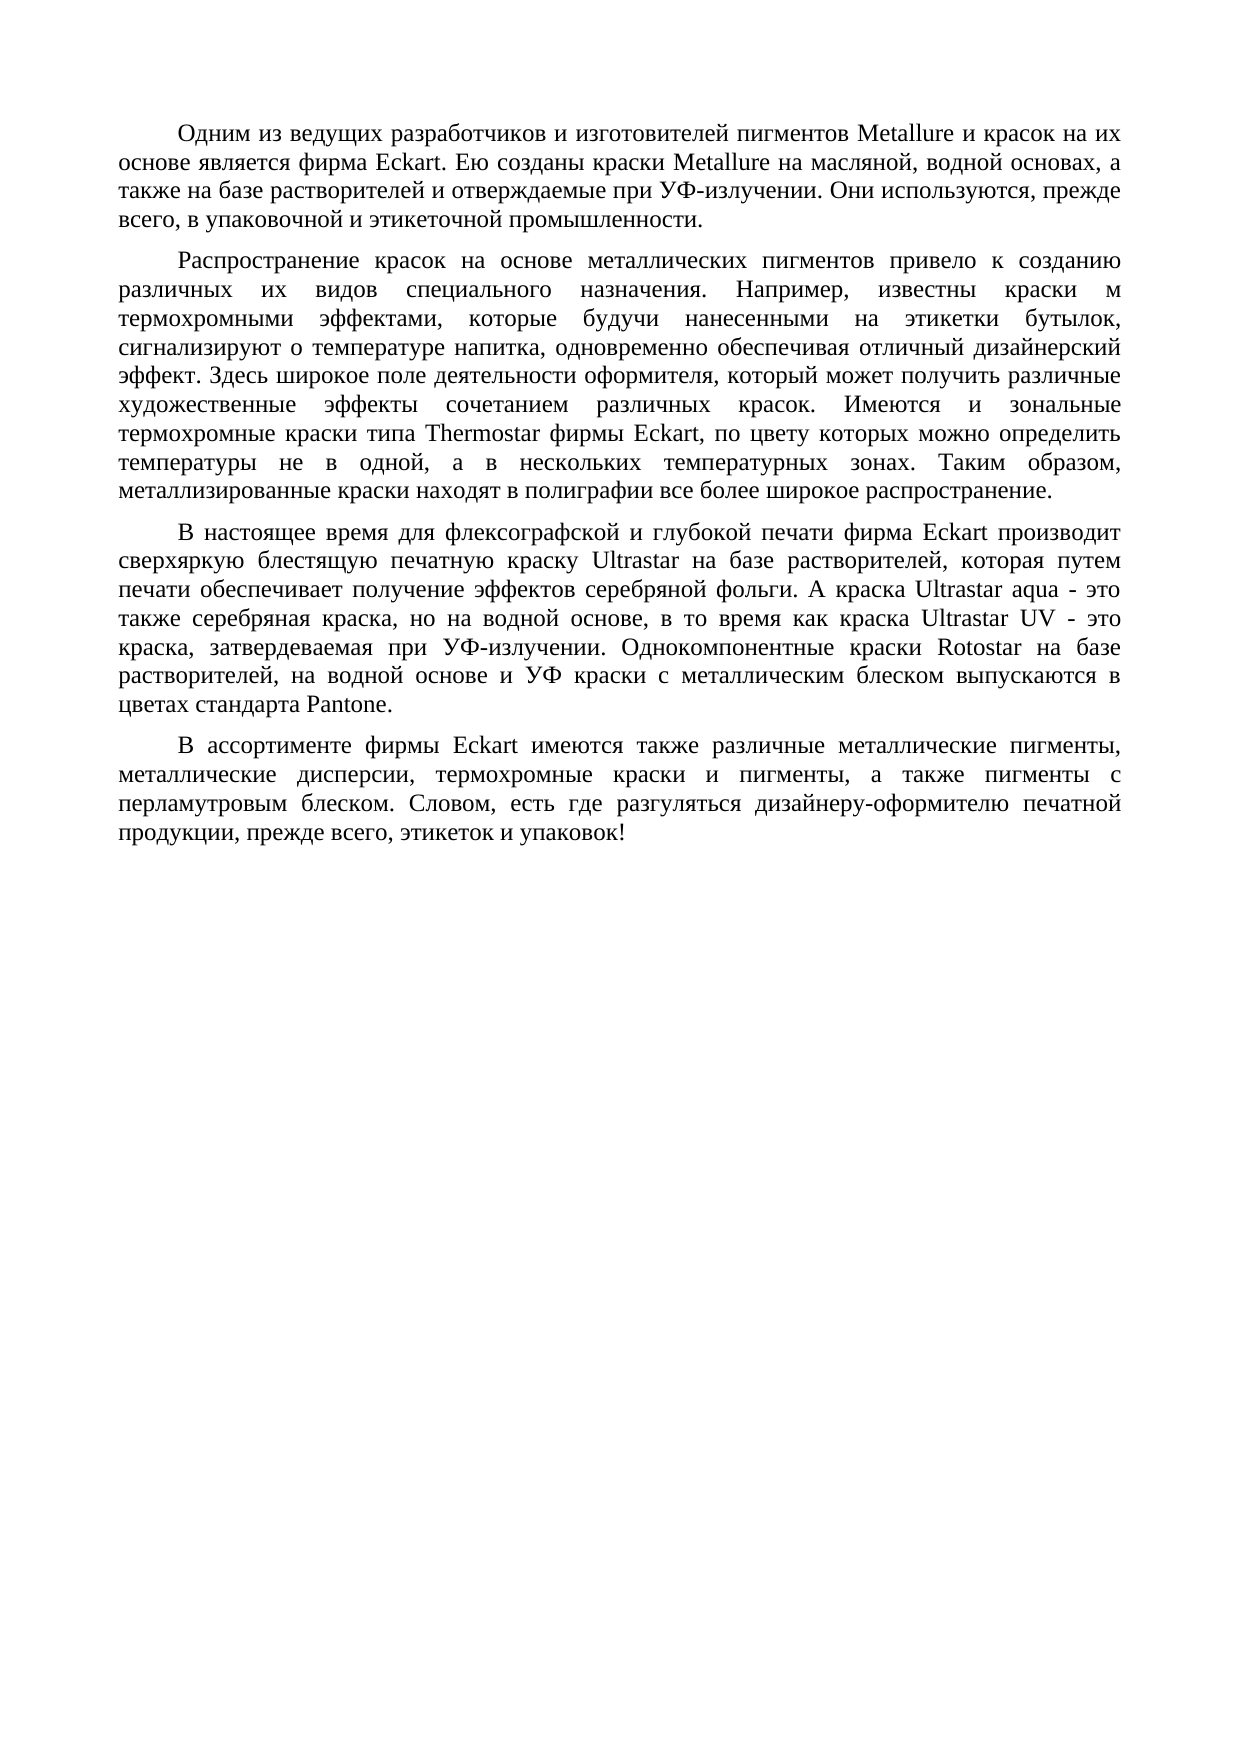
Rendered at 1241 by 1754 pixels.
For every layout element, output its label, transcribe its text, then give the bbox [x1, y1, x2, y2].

text В ассортименте фирмы Eckart имеются также различные металлические пигменты, металлические дисперсии, термохромные краски и пигменты, а также пигменты с перламутровым блеском. Словом, есть где разгуляться дизайнеру-оформителю печатной продукции, прежде всего, этикеток и упаковок! [118, 731, 1122, 846]
text Одним из ведущих разработчиков и изготовителей пигментов Metallure и красок на их основе является фирма Eckart. Ею созданы краски Metallure на масляной, водной основах, а также на базе растворителей и отверждаемые при УФ-излучении. Они используются, прежде всего, в упаковочной и этикеточной промышленности. [118, 118, 1122, 233]
text Распространение красок на основе металлических пигментов привело к созданию различных их видов специального назначения. Например, известны краски м термохромными эффектами, которые будучи нанесенными на этикетки бутылок, сигнализируют о температуре напитка, одновременно обеспечивая отличный дизайнерский эффект. Здесь широкое поле деятельности оформителя, который может получить различные художественные эффекты сочетанием различных красок. Имеются и зональные термохромные краски типа Thermostar фирмы Eckart, по цвету которых можно определить температуры не в одной, а в нескольких температурных зонах. Таким образом, металлизированные краски находят в полиграфии все более широкое распространение. [118, 246, 1122, 504]
text В настоящее время для флексографской и глубокой печати фирма Eckart производит сверхяркую блестящую печатную краску Ultrastar на базе растворителей, которая путем печати обеспечивает получение эффектов серебряной фольги. А краска Ultrastar aqua - это также серебряная краска, но на водной основе, в то время как краска Ultrastar UV - это краска, затвердеваемая при УФ-излучении. Однокомпонентные краски Rotostar на базе растворителей, на водной основе и УФ краски с металлическим блеском выпускаются в цветах стандарта Pantone. [118, 517, 1122, 718]
